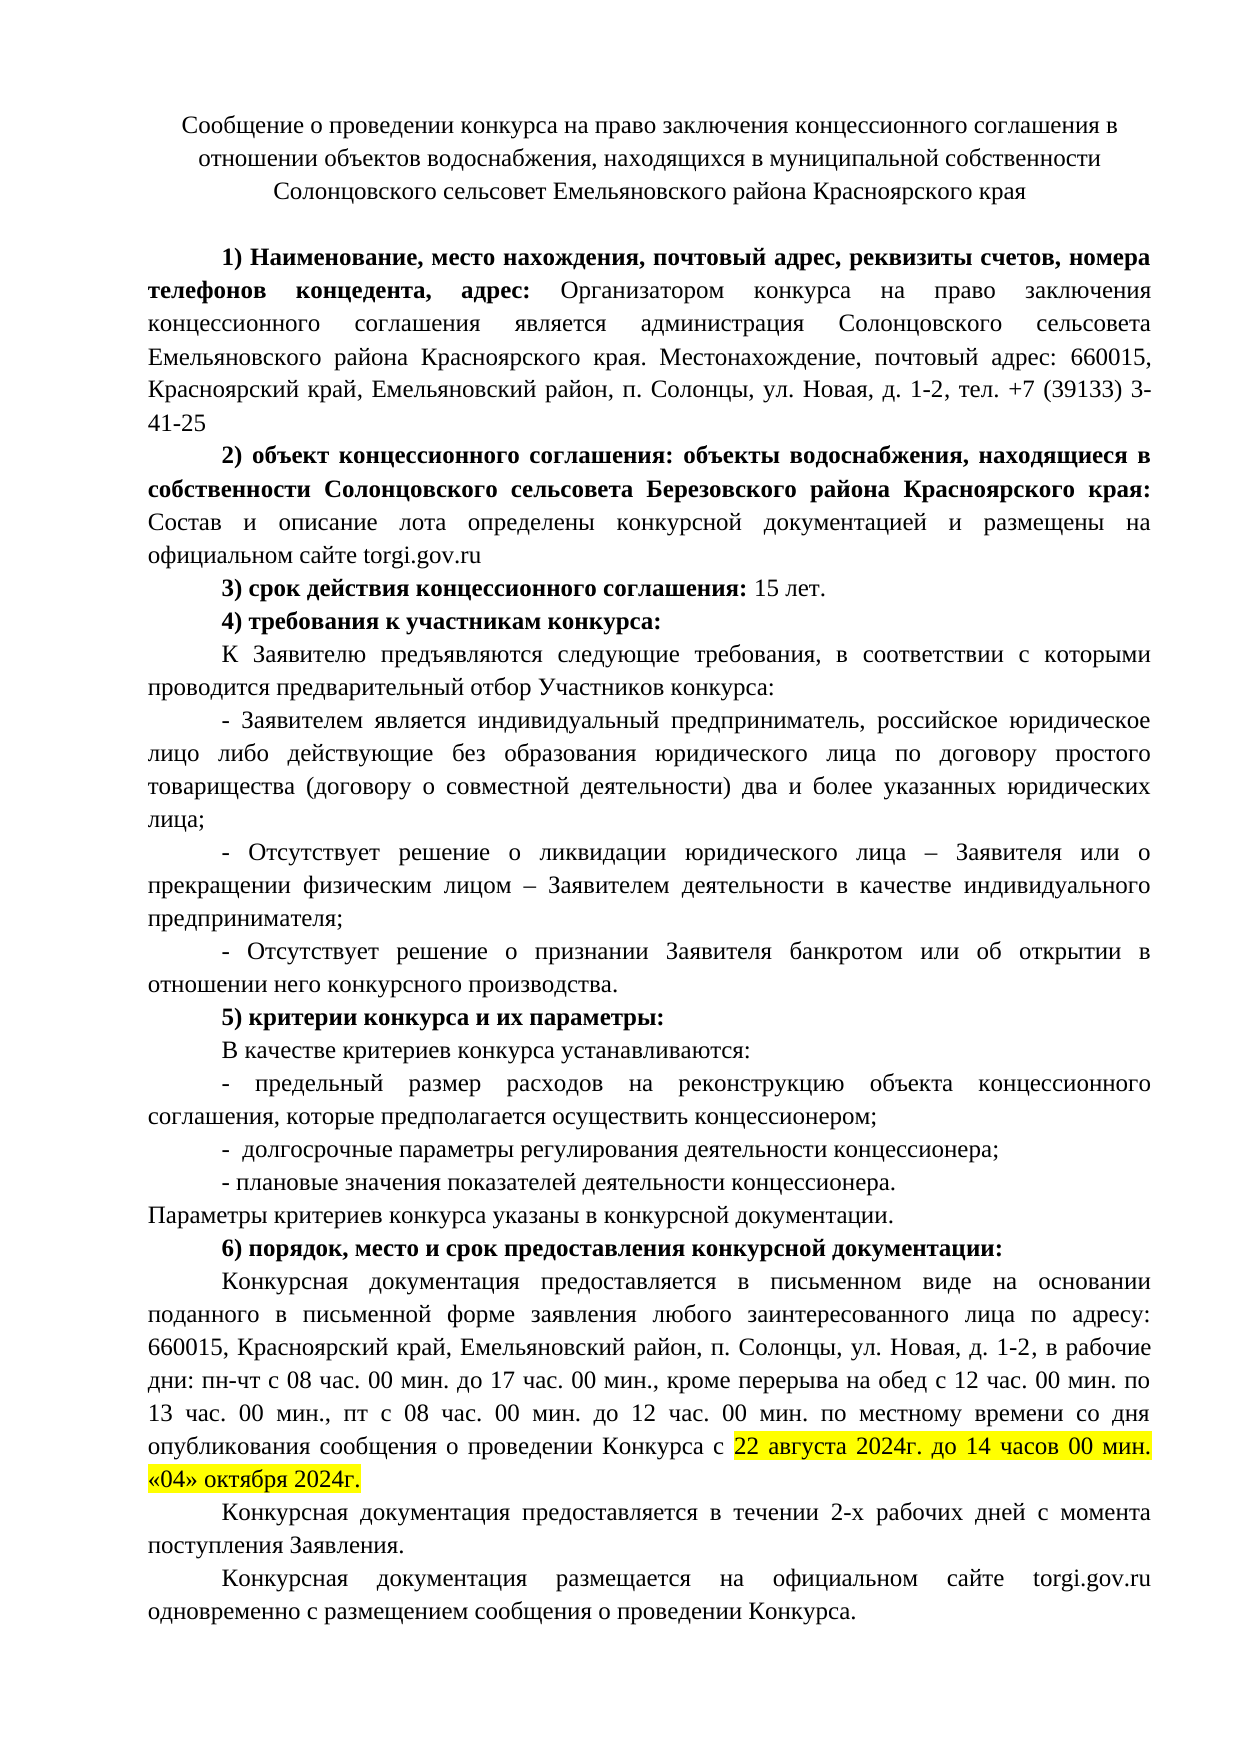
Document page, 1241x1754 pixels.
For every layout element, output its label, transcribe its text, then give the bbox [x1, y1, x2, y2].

text В качестве критериев конкурса устанавливаются: [148, 1035, 1152, 1064]
text Конкурсная документация предоставляется в письменном виде на основании поданного в письменной форме заявления любого заинтересованного лица по адресу: 660015, Красноярский край, Емельяновский район, п. Солонцы, ул. Новая, д. 1-2, в рабочие дни: пн-чт с 08 час. 00 мин. до 17 час. 00 мин., кроме перерыва на обед с 12 час. 00 мин. по 13 час. 00 мин., пт с 08 час. 00 мин. до 12 час. 00 мин. по местному времени со дня опубликования сообщения о проведении Конкурса с 22 августа 2024г. до 14 часов 00 мин. «04» октября 2024г. [148, 1266, 1152, 1493]
text Конкурсная документация предоставляется в течении 2-х рабочих дней с момента поступления Заявления. [148, 1497, 1152, 1559]
text Параметры критериев конкурса указаны в конкурсной документации. [148, 1200, 1152, 1229]
text 4) требования к участникам конкурса: [148, 606, 1152, 634]
text - плановые значения показателей деятельности концессионера. [148, 1167, 1152, 1196]
text - Заявителем является индивидуальный предприниматель, российское юридическое лицо либо действующие без образования юридического лица по договору простого товарищества (договору о совместной деятельности) два и более указанных юридических лица; [148, 705, 1152, 833]
text К Заявителю предъявляются следующие требования, в соответствии с которыми проводится предварительный отбор Участников конкурса: [148, 639, 1152, 701]
text - предельный размер расходов на реконструкцию объекта концессионного соглашения, которые предполагается осуществить концессионером; [148, 1068, 1152, 1130]
text - долгосрочные параметры регулирования деятельности концессионера; [148, 1134, 1152, 1163]
text Сообщение о проведении конкурса на право заключения концессионного соглашения в отношении объектов водоснабжения, находящихся в муниципальной собственности Солонцовского сельсовет Емельяновского района Красноярского края [148, 110, 1152, 205]
text - Отсутствует решение о ликвидации юридического лица – Заявителя или о прекращении физическим лицом – Заявителем деятельности в качестве индивидуального предпринимателя; [148, 837, 1152, 932]
text - Отсутствует решение о признании Заявителя банкротом или об открытии в отношении него конкурсного производства. [148, 936, 1152, 998]
text Конкурсная документация размещается на официальном сайте torgi.gov.ru одновременно с размещением сообщения о проведении Конкурса. [148, 1563, 1152, 1625]
text 6) порядок, место и срок предоставления конкурсной документации: [148, 1233, 1152, 1262]
text 2) объект концессионного соглашения: объекты водоснабжения, находящиеся в собственности Солонцовского сельсовета Березовского района Красноярского края: Состав и описание лота определены конкурсной документацией и размещены на официальном сайте torgi.gov.ru [148, 441, 1152, 568]
text 3) срок действия концессионного соглашения: 15 лет. [148, 573, 1152, 601]
text 1) Наименование, место нахождения, почтовый адрес, реквизиты счетов, номера телефонов концедента, адрес: Организатором конкурса на право заключения концессионного соглашения является администрация Солонцовского сельсовета Емельяновского района Красноярского края. Местонахождение, почтовый адрес: 660015, Красноярский край, Емельяновский район, п. Солонцы, ул. Новая, д. 1-2, тел. +7 (39133) 3-41-25 [148, 242, 1152, 436]
text 5) критерии конкурса и их параметры: [148, 1002, 1152, 1031]
